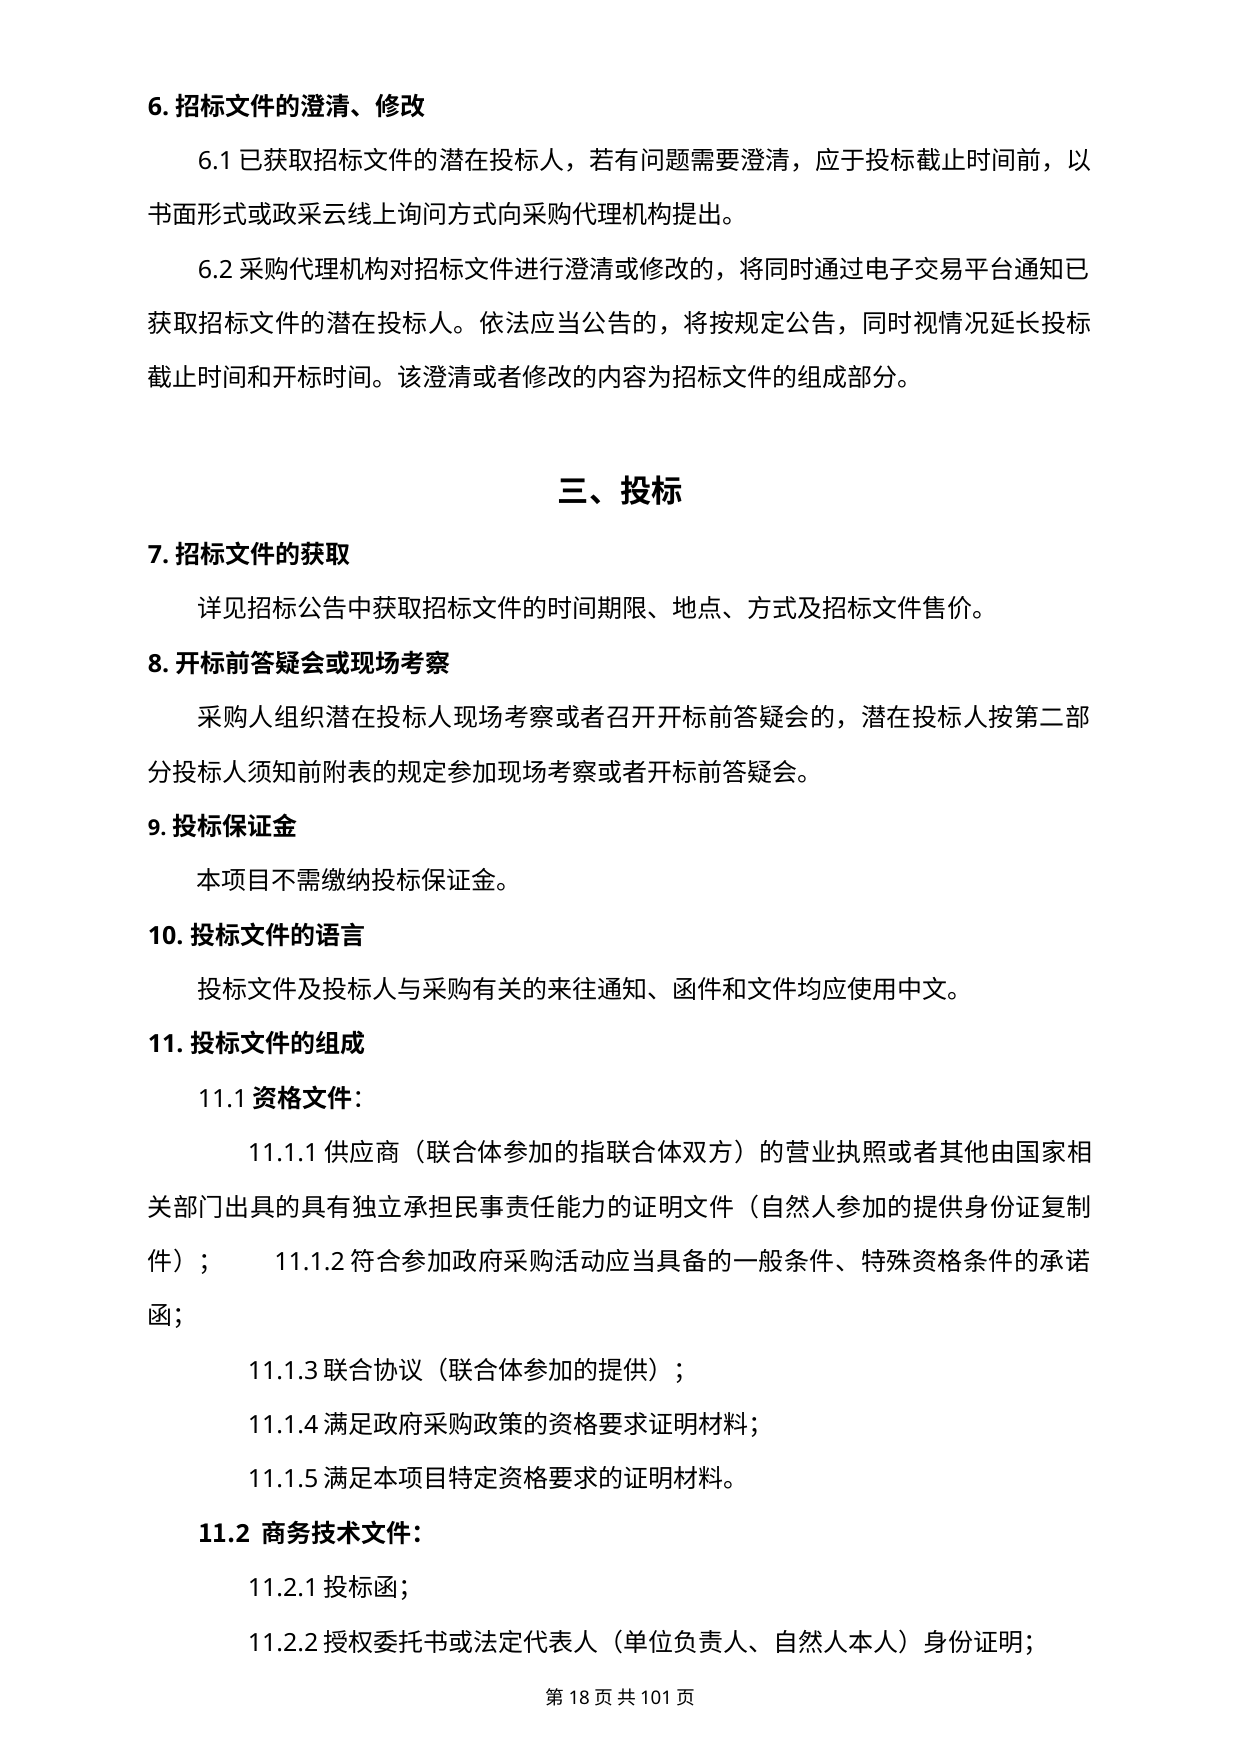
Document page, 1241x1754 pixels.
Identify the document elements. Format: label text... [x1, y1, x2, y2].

list 投标保证金 [148, 806, 1093, 843]
text 投标文件及投标人与采购有关的来往通知、函件和文件均应使用中文。 [148, 969, 1093, 1006]
text 11.1资格文件： [148, 1078, 1093, 1114]
text 6.2 采购代理机构对招标文件进行澄清或修改的，将同时通过电子交易平台通知已获取招标文件的潜在投标人。依法应当公告的，将按规定公告，同时视情况延长投标截止时间和开标时间。该澄清或者修改的内容为招标文件的组成部分。 [148, 249, 1093, 394]
text 11. 投标文件的组成 [148, 1024, 1093, 1060]
text 10. 投标文件的语言 [148, 915, 1093, 951]
text 详见招标公告中获取招标文件的时间期限、地点、方式及招标文件售价。 [148, 589, 1093, 625]
text 6.1已获取招标文件的潜在投标人，若有问题需要澄清，应于投标截止时间前，以书面形式或政采云线上询问方式向采购代理机构提出。 [148, 140, 1093, 231]
text 三、投标 [148, 467, 1093, 512]
text 7. 招标文件的获取 [148, 534, 1093, 571]
text 6. 招标文件的澄清、修改 [148, 86, 1093, 122]
text 11.2 商务技术文件： [148, 1513, 1093, 1549]
text 11.1.1供应商（联合体参加的指联合体双方）的营业执照或者其他由国家相关部门出具的具有独立承担民事责任能力的证明文件（自然人参加的提供身份证复制件）； 11.1.2符合参加政府采购活动应当具备的一般条件、特殊资格条件的承诺函； [148, 1133, 1093, 1332]
text 11.1.3联合协议（联合体参加的提供）； [148, 1350, 1093, 1386]
text 11.1.4满足政府采购政策的资格要求证明材料； [148, 1404, 1093, 1441]
text 11.1.5满足本项目特定资格要求的证明材料。 [148, 1459, 1093, 1495]
text 11.2.2授权委托书或法定代表人（单位负责人、自然人本人）身份证明； [148, 1622, 1093, 1658]
text 采购人组织潜在投标人现场考察或者召开开标前答疑会的，潜在投标人按第二部分投标人须知前附表的规定参加现场考察或者开标前答疑会。 [148, 698, 1093, 788]
list 开标前答疑会或现场考察 [148, 643, 1093, 679]
text 本项目不需缴纳投标保证金。 [148, 861, 1093, 897]
text 11.2.1投标函； [148, 1568, 1093, 1604]
